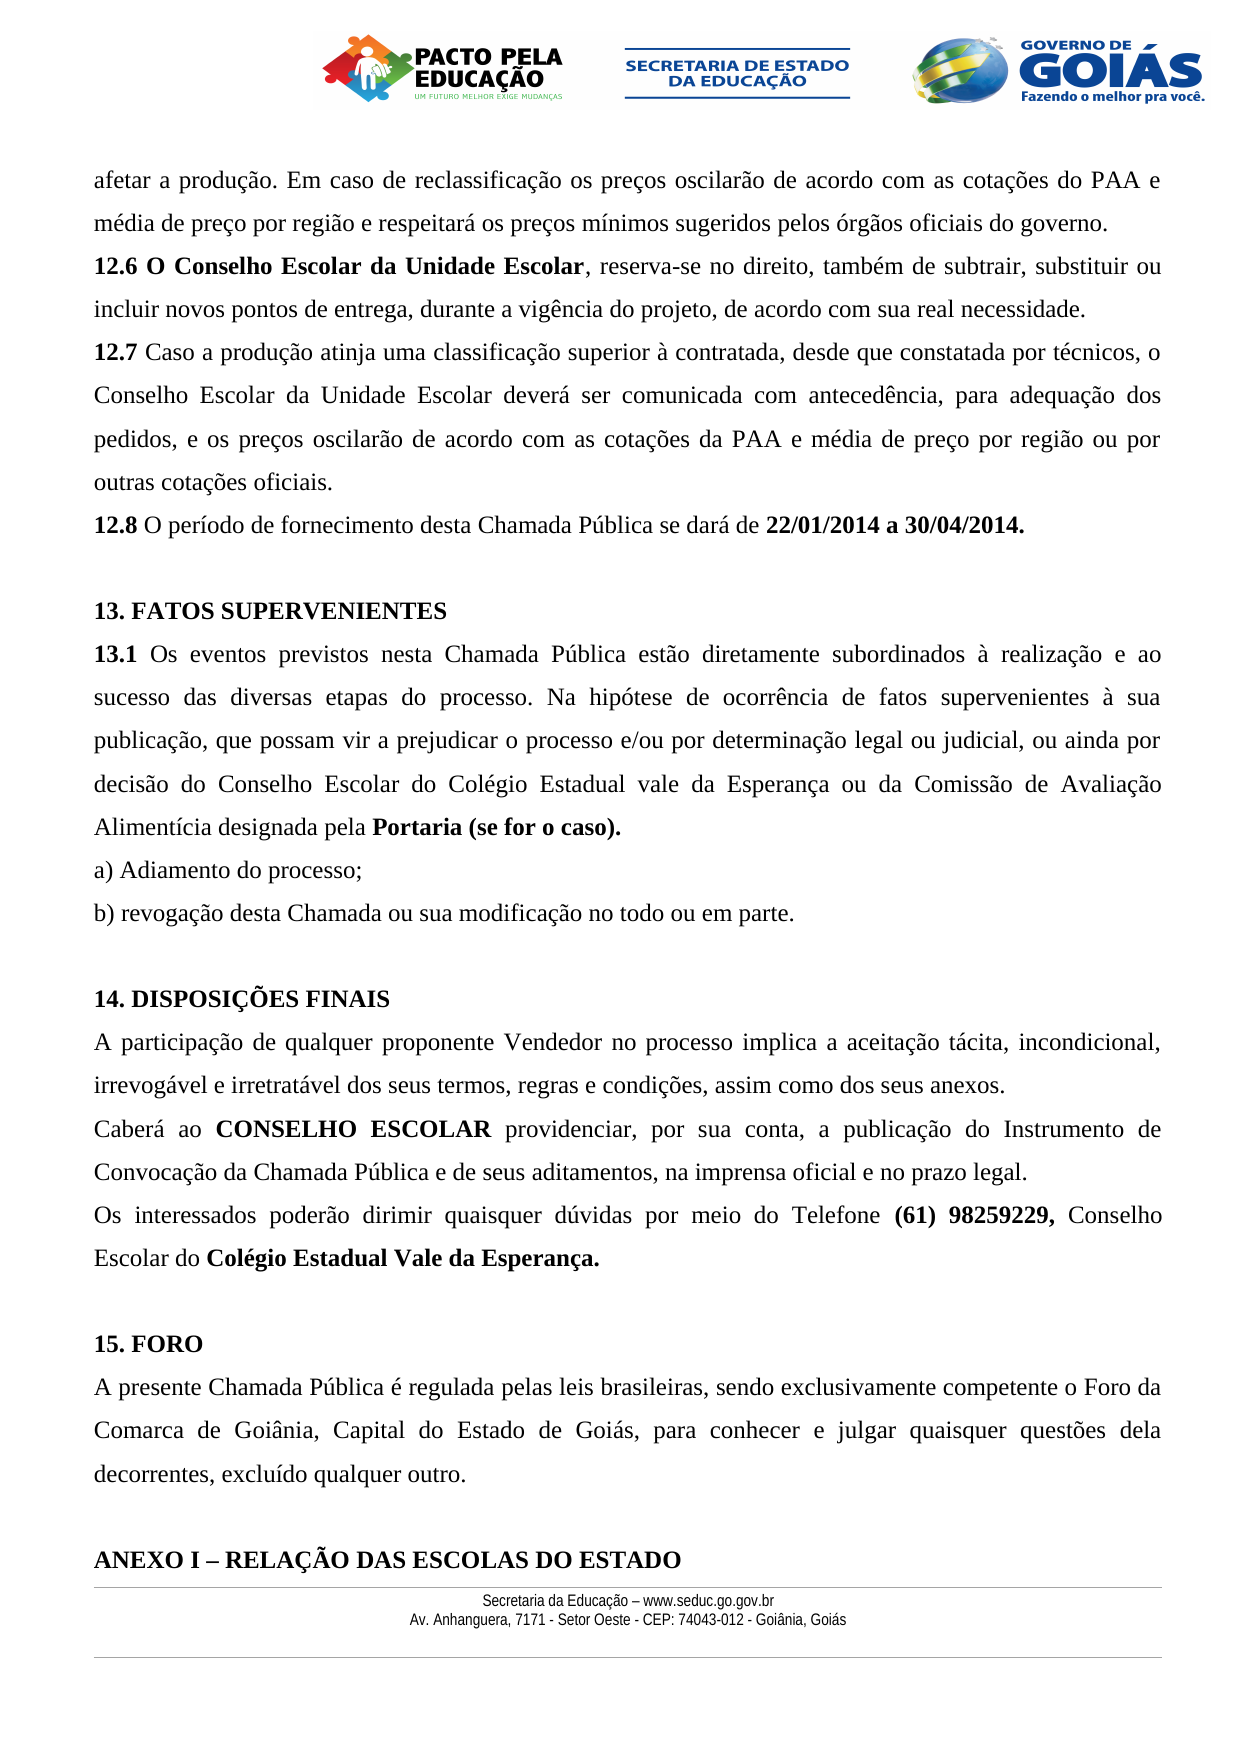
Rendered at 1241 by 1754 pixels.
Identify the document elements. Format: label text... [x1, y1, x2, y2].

text 13.1 Os eventos previstos nesta Chamada Pública estão diretamente subordinados à realização e ao sucesso das diversas etapas do processo. Na hipótese de ocorrência de fatos supervenientes à sua publicação, que possam vir a prejudicar o processo e/ou por determinação legal ou judicial, ou ainda por decisão do Conselho Escolar do Colégio Estadual vale da Esperança ou da Comissão de Avaliação Alimentícia designada pela Portaria (se for o caso). [94, 639, 1162, 841]
text a) Adiamento do processo; [94, 855, 1162, 884]
text A participação de qualquer proponente Vendedor no processo implica a aceitação tácita, incondicional, irrevogável e irretratável dos seus termos, regras e condições, assim como dos seus anexos. [94, 1027, 1162, 1099]
text 12.6 O Conselho Escolar da Unidade Escolar, reserva-se no direito, também de subtrair, substituir ou incluir novos pontos de entrega, durante a vigência do projeto, de acordo com sua real necessidade. [94, 251, 1162, 323]
text 13. FATOS SUPERVENIENTES [94, 596, 1162, 625]
text Os interessados poderão dirimir quaisquer dúvidas por meio do Telefone (61) 98259229, Conselho Escolar do Colégio Estadual Vale da Esperança. [94, 1200, 1162, 1272]
picture [313, 31, 1212, 110]
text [94, 165, 1162, 237]
text 12.7 Caso a produção atinja uma classificação superior à contratada, desde que constatada por técnicos, o Conselho Escolar da Unidade Escolar deverá ser comunicada com antecedência, para adequação dos pedidos, e os preços oscilarão de acordo com as cotações da PAA e média de preço por região ou por outras cotações oficiais. [94, 337, 1162, 496]
text 15. FORO [94, 1329, 1162, 1358]
text 14. DISPOSIÇÕES FINAIS [94, 984, 1162, 1013]
text Caberá ao CONSELHO ESCOLAR providenciar, por sua conta, a publicação do Instrumento de Convocação da Chamada Pública e de seus aditamentos, na imprensa oficial e no prazo legal. [94, 1114, 1162, 1186]
text b) revogação desta Chamada ou sua modificação no todo ou em parte. [94, 898, 1162, 927]
text ANEXO I – RELAÇÃO DAS ESCOLAS DO ESTADO [94, 1545, 1162, 1574]
text 12.8 O período de fornecimento desta Chamada Pública se dará de 22/01/2014 a 30/04/2014. [94, 510, 1162, 539]
text A presente Chamada Pública é regulada pelas leis brasileiras, sendo exclusivamente competente o Foro da Comarca de Goiânia, Capital do Estado de Goiás, para conhecer e julgar quaisquer questões dela decorrentes, excluído qualquer outro. [94, 1372, 1162, 1487]
